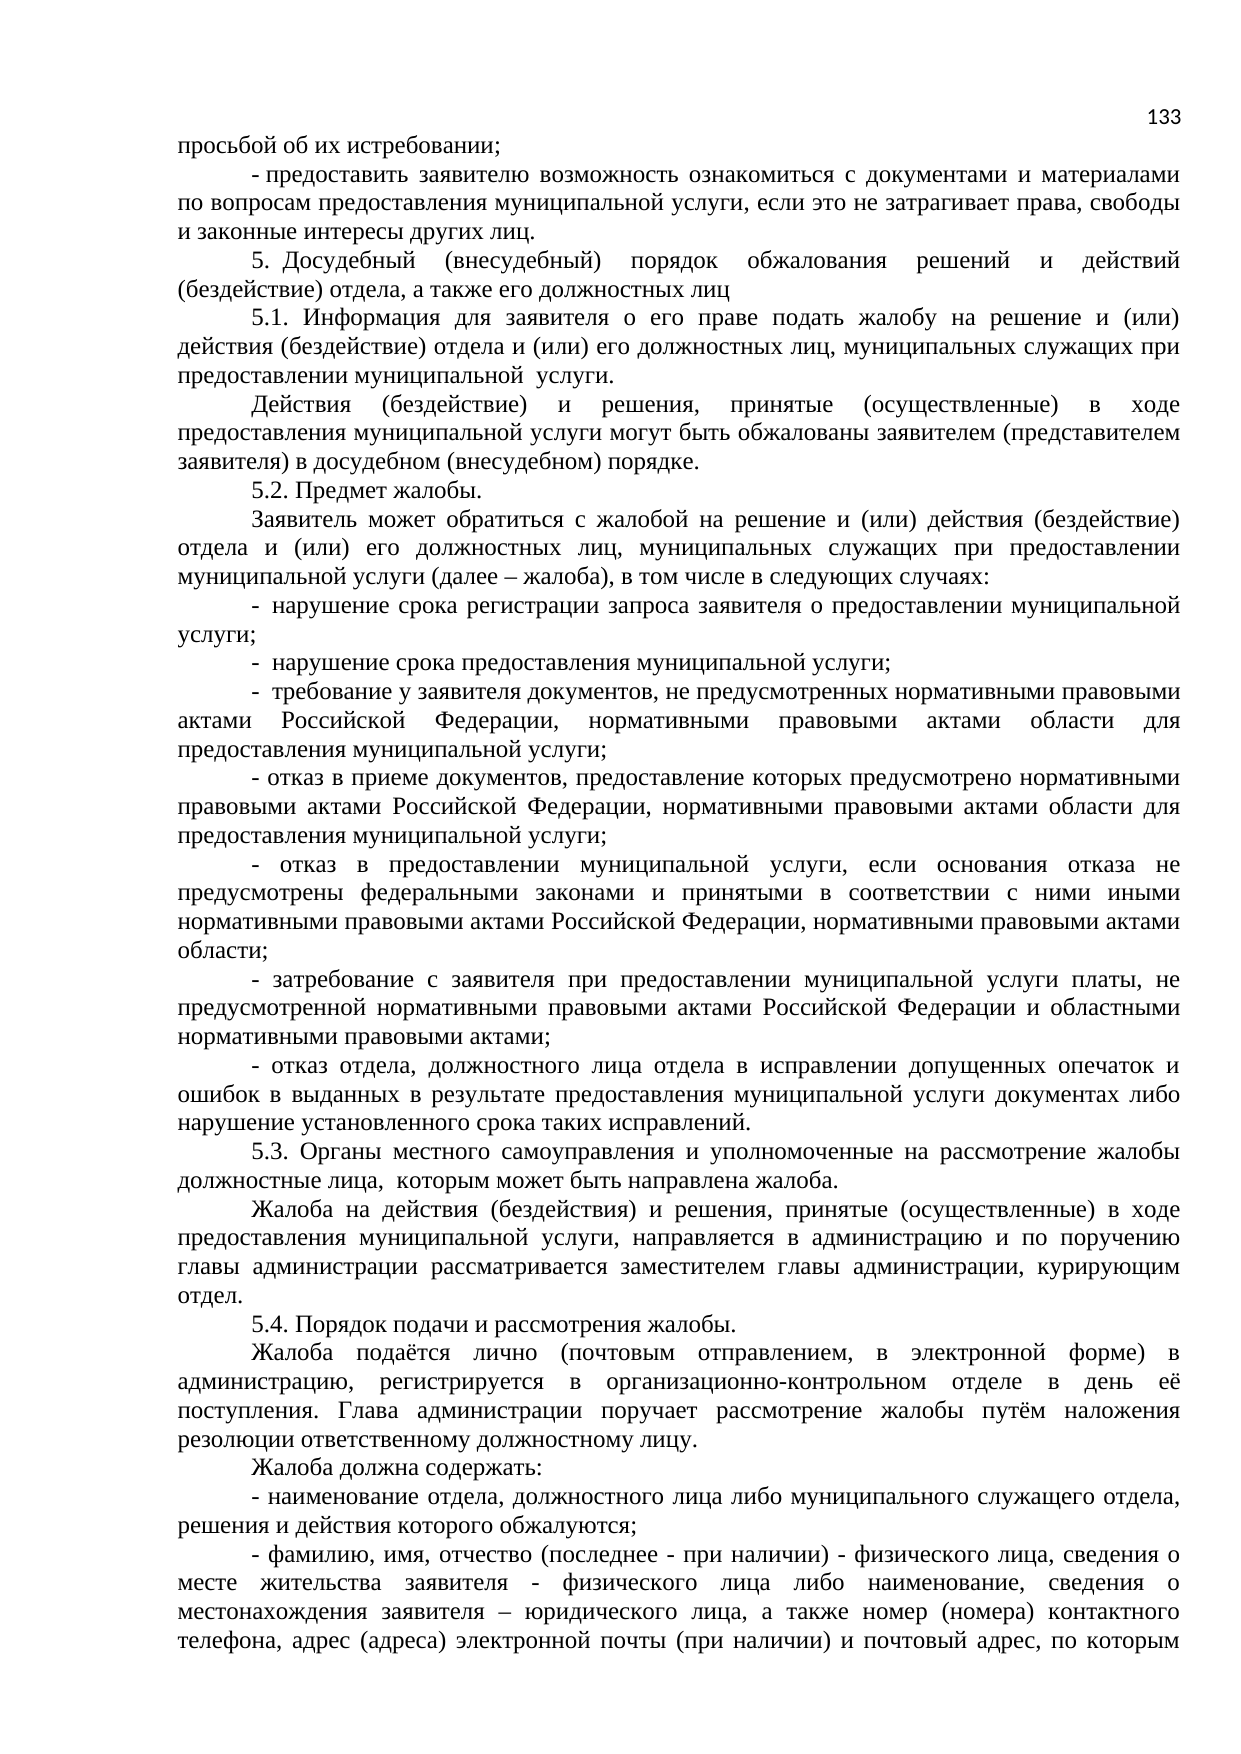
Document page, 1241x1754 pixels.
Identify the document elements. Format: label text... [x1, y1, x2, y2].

text 5.2. Предмет жалобы. [177, 475, 1181, 504]
text - нарушение срока предоставления муниципальной услуги; [177, 647, 1181, 676]
text - отказ в приеме документов, предоставление которых предусмотрено нормативными правовыми актами Российской Федерации, нормативными правовыми актами области для предоставления муниципальной услуги; [177, 762, 1181, 849]
text 5. Досудебный (внесудебный) порядок обжалования решений и действий (бездействие) отдела, а также его должностных лиц [177, 245, 1181, 302]
text - предоставить заявителю возможность ознакомиться с документами и материалами по вопросам предоставления муниципальной услуги, если это не затрагивает права, свободы и законные интересы других лиц. [177, 159, 1181, 245]
text Жалоба подаётся лично (почтовым отправлением, в электронной форме) в администрацию, регистрируется в организационно-контрольном отделе в день её поступления. Глава администрации поручает рассмотрение жалобы путём наложения резолюции ответственному должностному лицу. [177, 1337, 1181, 1452]
text - отказ в предоставлении муниципальной услуги, если основания отказа не предусмотрены федеральными законами и принятыми в соответствии с ними иными нормативными правовыми актами Российской Федерации, нормативными правовыми актами области; [177, 849, 1181, 964]
text Действия (бездействие) и решения, принятые (осуществленные) в ходе предоставления муниципальной услуги могут быть обжалованы заявителем (представителем заявителя) в досудебном (внесудебном) порядке. [177, 389, 1181, 475]
text Заявитель может обратиться с жалобой на решение и (или) действия (бездействие) отдела и (или) его должностных лиц, муниципальных служащих при предоставлении муниципальной услуги (далее – жалоба), в том числе в следующих случаях: [177, 504, 1181, 590]
text - нарушение срока регистрации запроса заявителя о предоставлении муниципальной услуги; [177, 590, 1181, 647]
text - отказ отдела, должностного лица отдела в исправлении допущенных опечаток и ошибок в выданных в результате предоставления муниципальной услуги документах либо нарушение установленного срока таких исправлений. [177, 1050, 1181, 1136]
text 5.3. Органы местного самоуправления и уполномоченные на рассмотрение жалобы должностные лица, которым может быть направлена жалоба. [177, 1136, 1181, 1194]
text Жалоба должна содержать: [177, 1452, 1181, 1481]
text Жалоба на действия (бездействия) и решения, принятые (осуществленные) в ходе предоставления муниципальной услуги, направляется в администрацию и по поручению главы администрации рассматривается заместителем главы администрации, курирующим отдел. [177, 1194, 1181, 1309]
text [177, 130, 1181, 159]
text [177, 1539, 1181, 1654]
text - затребование с заявителя при предоставлении муниципальной услуги платы, не предусмотренной нормативными правовыми актами Российской Федерации и областными нормативными правовыми актами; [177, 964, 1181, 1050]
text - требование у заявителя документов, не предусмотренных нормативными правовыми актами Российской Федерации, нормативными правовыми актами области для предоставления муниципальной услуги; [177, 676, 1181, 762]
text 5.4. Порядок подачи и рассмотрения жалобы. [177, 1309, 1181, 1337]
text - наименование отдела, должностного лица либо муниципального служащего отдела, решения и действия которого обжалуются; [177, 1481, 1181, 1539]
text 5.1. Информация для заявителя о его праве подать жалобу на решение и (или) действия (бездействие) отдела и (или) его должностных лиц, муниципальных служащих при предоставлении муниципальной услуги. [177, 302, 1181, 389]
